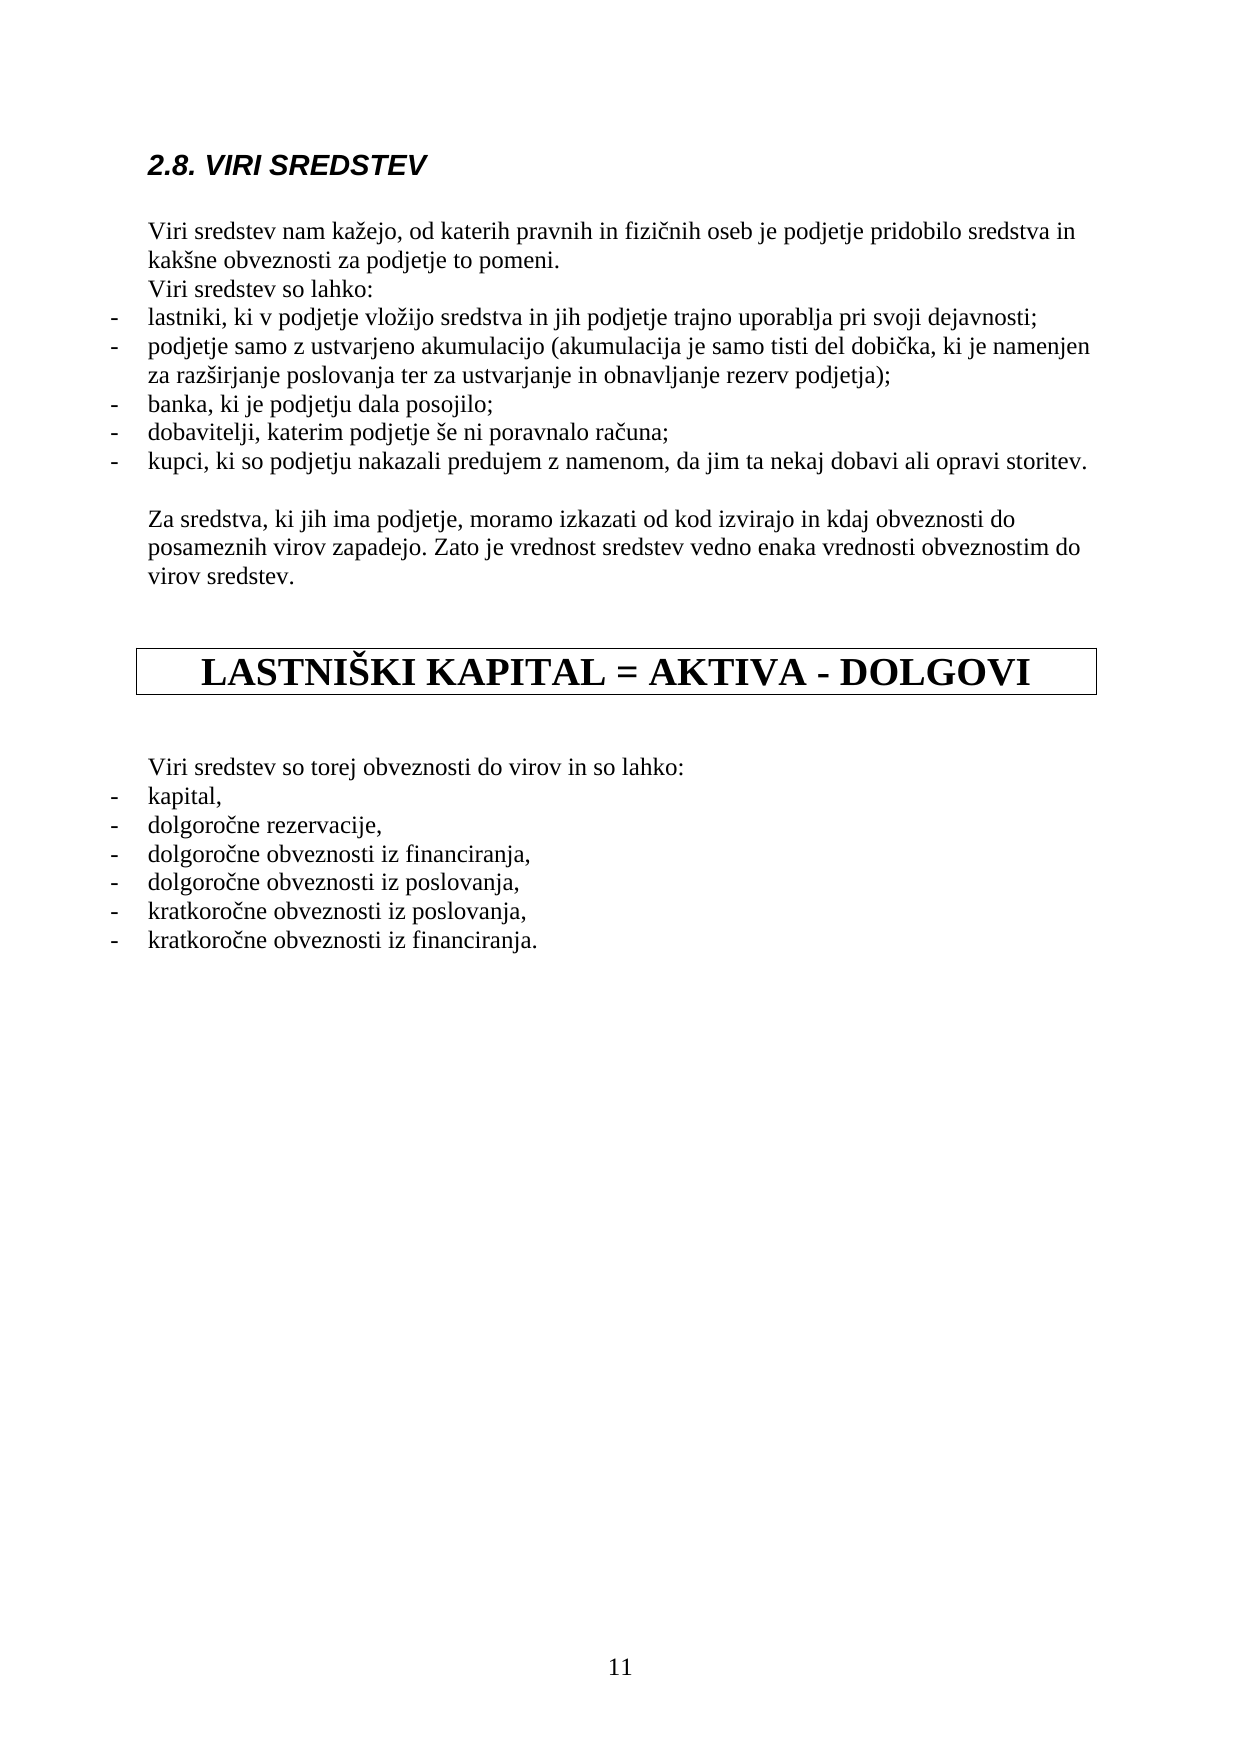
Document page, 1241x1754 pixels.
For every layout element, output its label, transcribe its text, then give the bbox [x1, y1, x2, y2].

table_header LASTNIŠKI KAPITAL = AKTIVA - DOLGOVI [137, 649, 1096, 694]
list kapital, [110, 781, 1093, 810]
text Viri sredstev so torej obveznosti do virov in so lahko: [148, 752, 1093, 781]
text Za sredstva, ki jih ima podjetje, moramo izkazati od kod izvirajo in kdaj obveznosti do posameznih virov zapadejo. Zato je vrednost sredstev vedno enaka vrednosti obveznostim do virov sredstev. [148, 504, 1093, 590]
text Viri sredstev nam kažejo, od katerih pravnih in fizičnih oseb je podjetje pridobilo sredstva in kakšne obveznosti za podjetje to pomeni. [148, 216, 1093, 274]
list kratkoročne obveznosti iz financiranja. [110, 925, 1093, 954]
list dolgoročne obveznosti iz poslovanja, [110, 867, 1093, 896]
list kupci, ki so podjetju nakazali predujem z namenom, da jim ta nekaj dobavi ali opravi storitev. [110, 446, 1093, 475]
list banka, ki je podjetju dala posojilo; [110, 389, 1093, 417]
text Viri sredstev so lahko: [148, 274, 1093, 302]
list kratkoročne obveznosti iz poslovanja, [110, 896, 1093, 925]
list dolgoročne obveznosti iz financiranja, [110, 839, 1093, 867]
list dobavitelji, katerim podjetje še ni poravnalo računa; [110, 417, 1093, 446]
list podjetje samo z ustvarjeno akumulacijo (akumulacija je samo tisti del dobička, ki je namenjen za razširjanje poslovanja ter za ustvarjanje in obnavljanje rezerv podjetja); [110, 331, 1093, 389]
subtitle 2.8. VIRI SREDSTEV [148, 148, 1093, 181]
list lastniki, ki v podjetje vložijo sredstva in jih podjetje trajno uporablja pri svoji dejavnosti; [110, 302, 1093, 331]
list dolgoročne rezervacije, [110, 810, 1093, 839]
